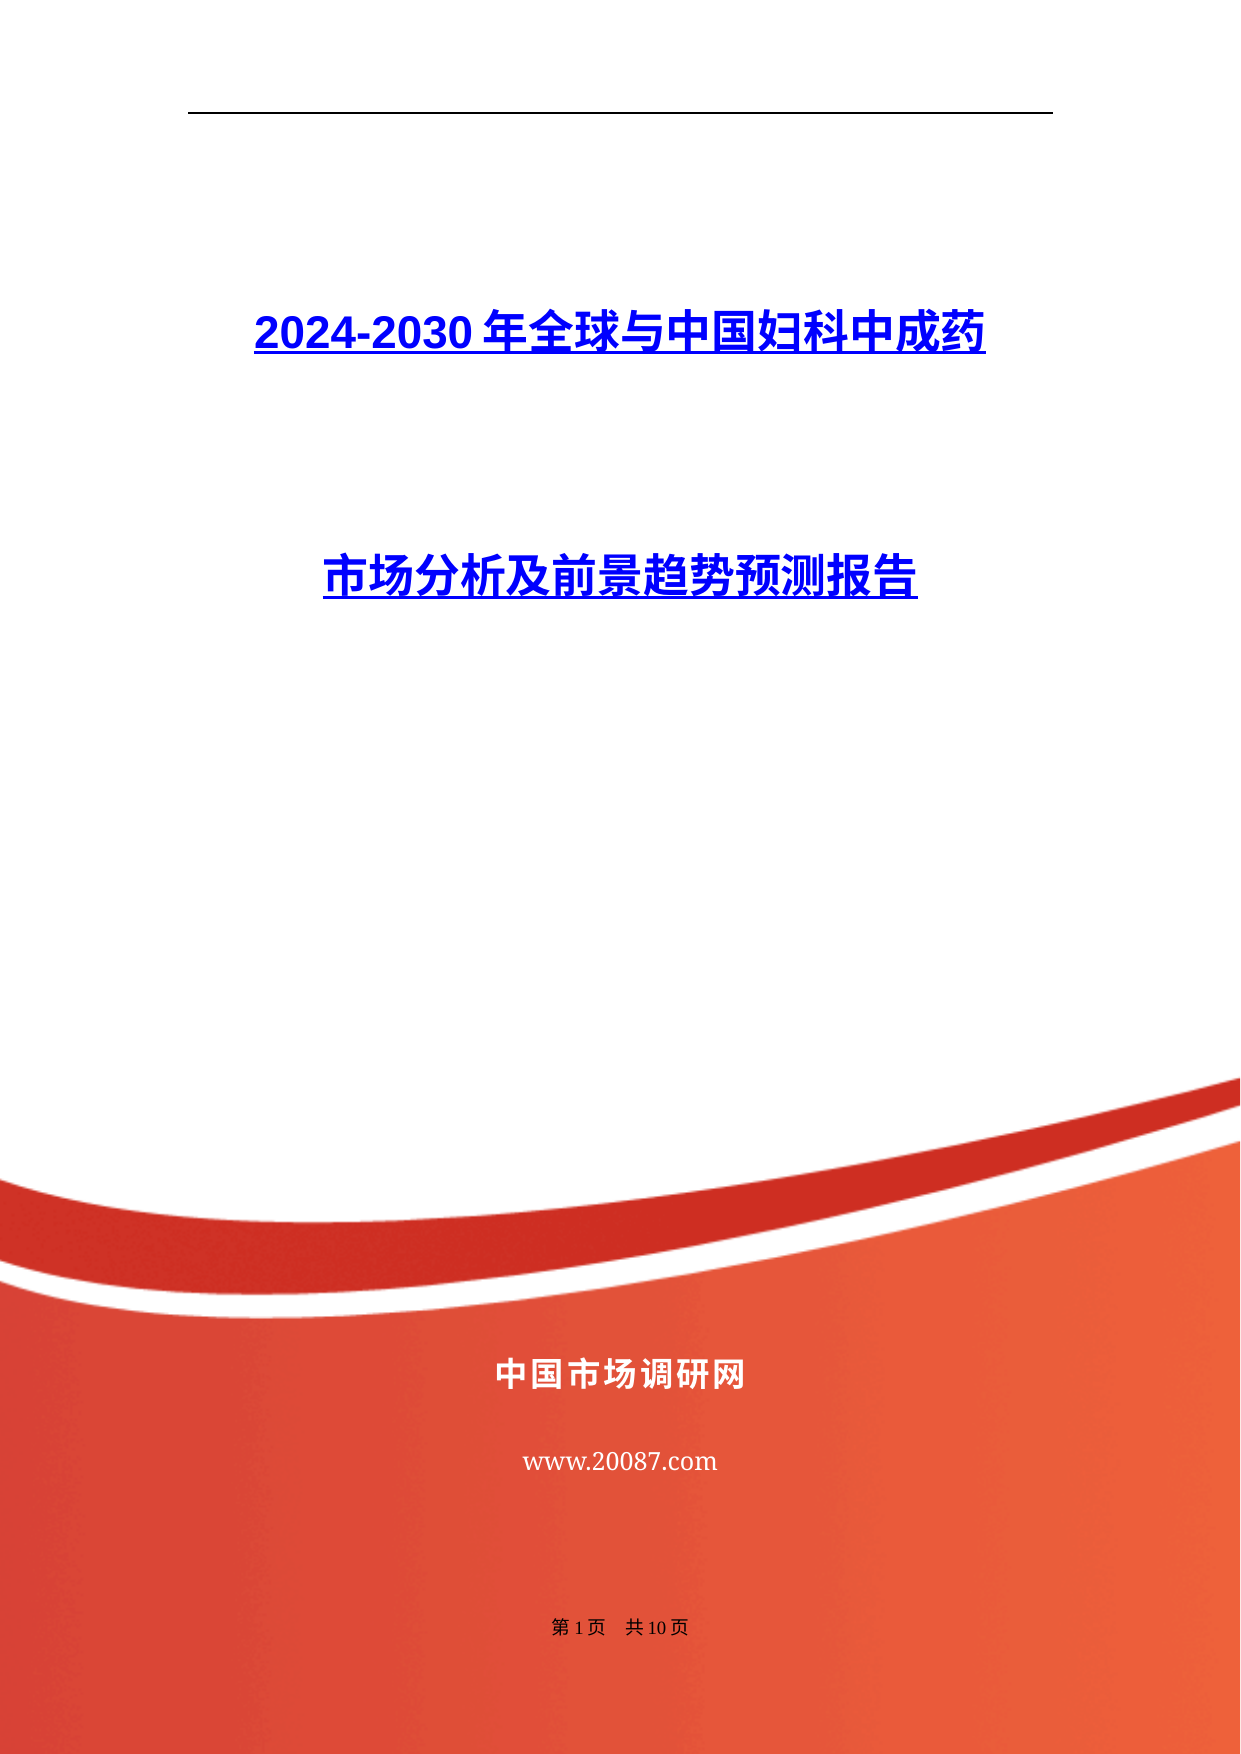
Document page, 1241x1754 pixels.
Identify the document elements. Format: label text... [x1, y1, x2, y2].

table_header 2024-2030年全球与中国妇科中成药市场分析及前景趋势预测报告 [188, 207, 1053, 773]
subtitle 中国市场调研网 [187, 1339, 1053, 1404]
text www.20087.com [187, 1428, 1053, 1493]
picture [0, 1006, 1241, 1754]
